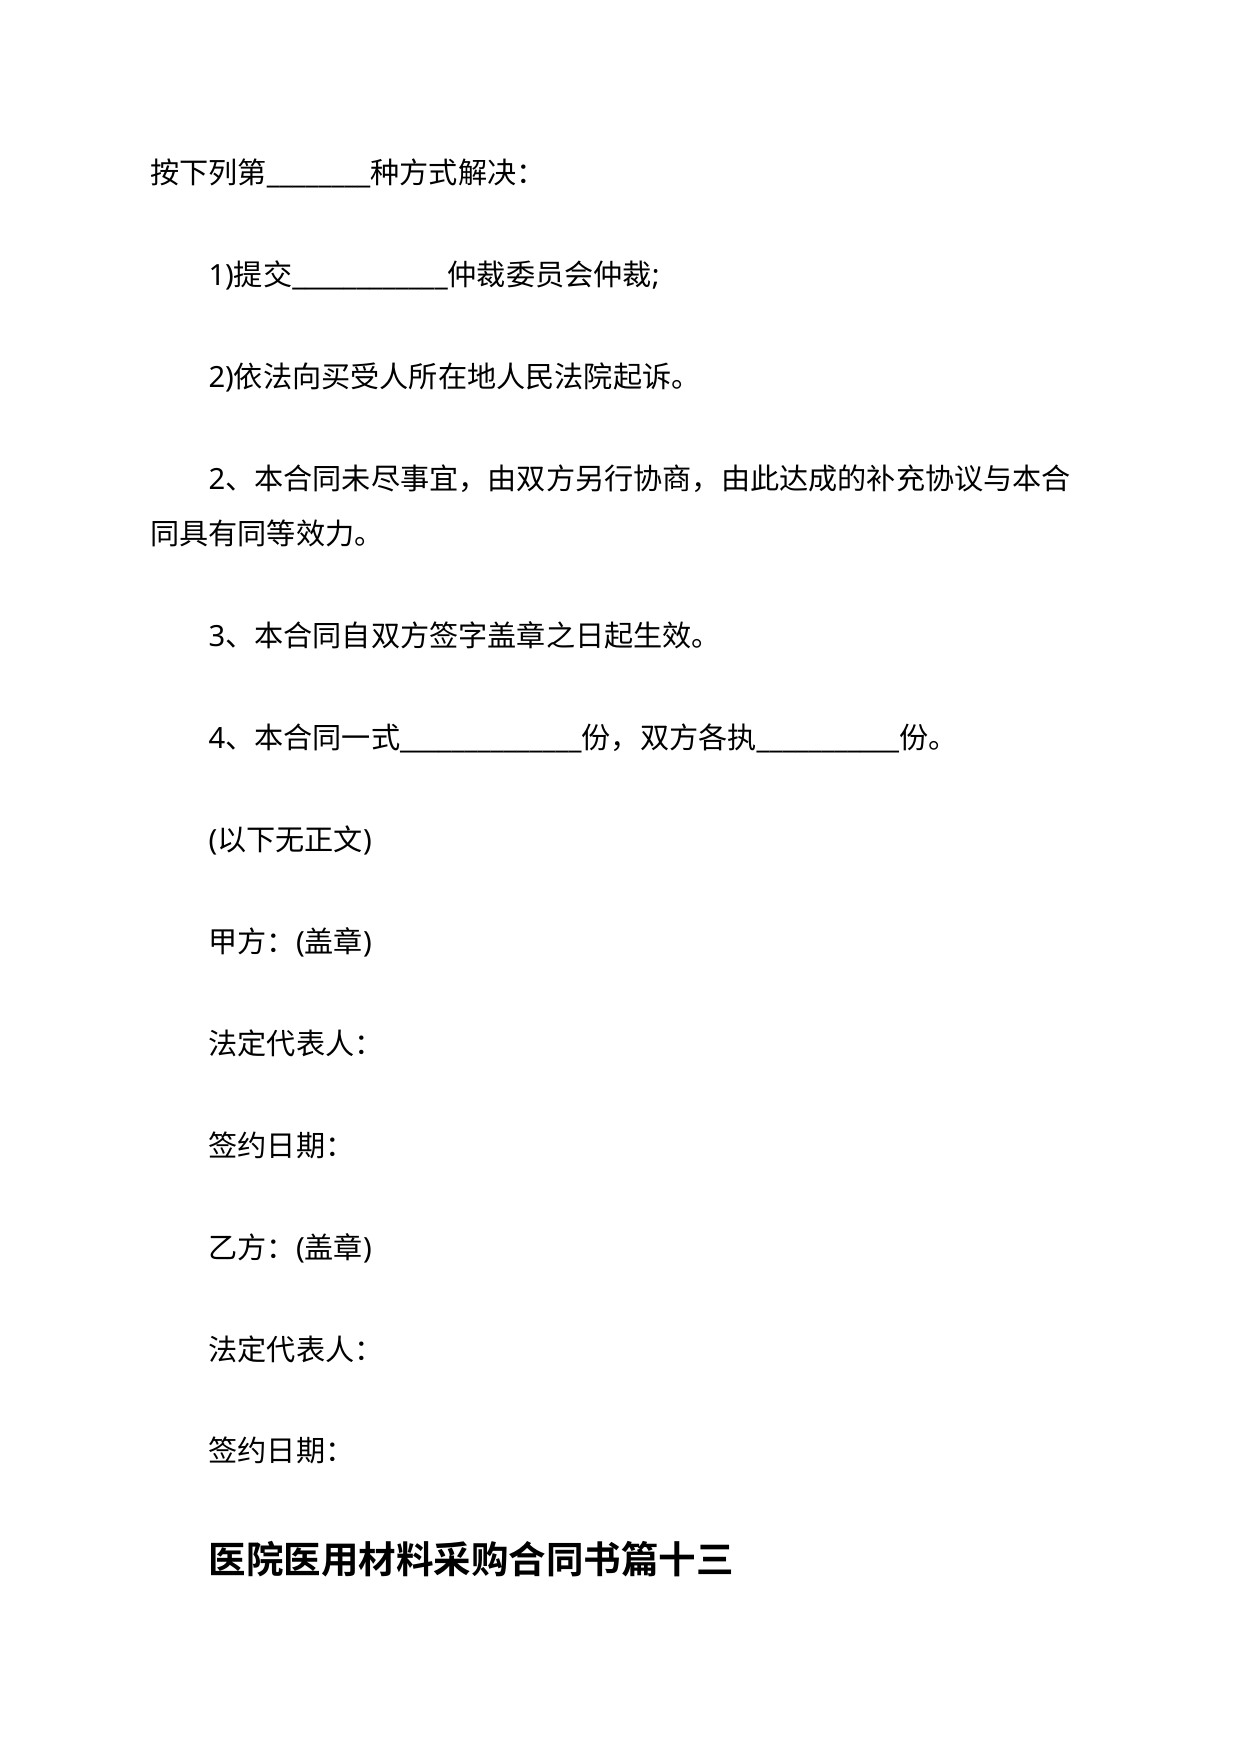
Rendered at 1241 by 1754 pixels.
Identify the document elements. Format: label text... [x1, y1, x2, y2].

text 乙方：(盖章) [150, 1224, 1090, 1267]
text 法定代表人： [150, 1326, 1090, 1368]
text 4、本合同一式______________份，双方各执___________份。 [150, 715, 1090, 757]
text 2、本合同未尽事宜，由双方另行协商，由此达成的补充协议与本合同具有同等效力。 [150, 456, 1090, 553]
text 签约日期： [150, 1122, 1090, 1165]
text 3、本合同自双方签字盖章之日起生效。 [150, 613, 1090, 655]
text 法定代表人： [150, 1021, 1090, 1063]
text 1)提交____________仲裁委员会仲裁; [150, 252, 1090, 294]
text (以下无正文) [150, 817, 1090, 859]
text 甲方：(盖章) [150, 919, 1090, 961]
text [150, 150, 1090, 192]
text 医院医用材料采购合同书篇十三 [150, 1530, 1090, 1584]
text 签约日期： [150, 1428, 1090, 1470]
text 2)依法向买受人所在地人民法院起诉。 [150, 354, 1090, 396]
